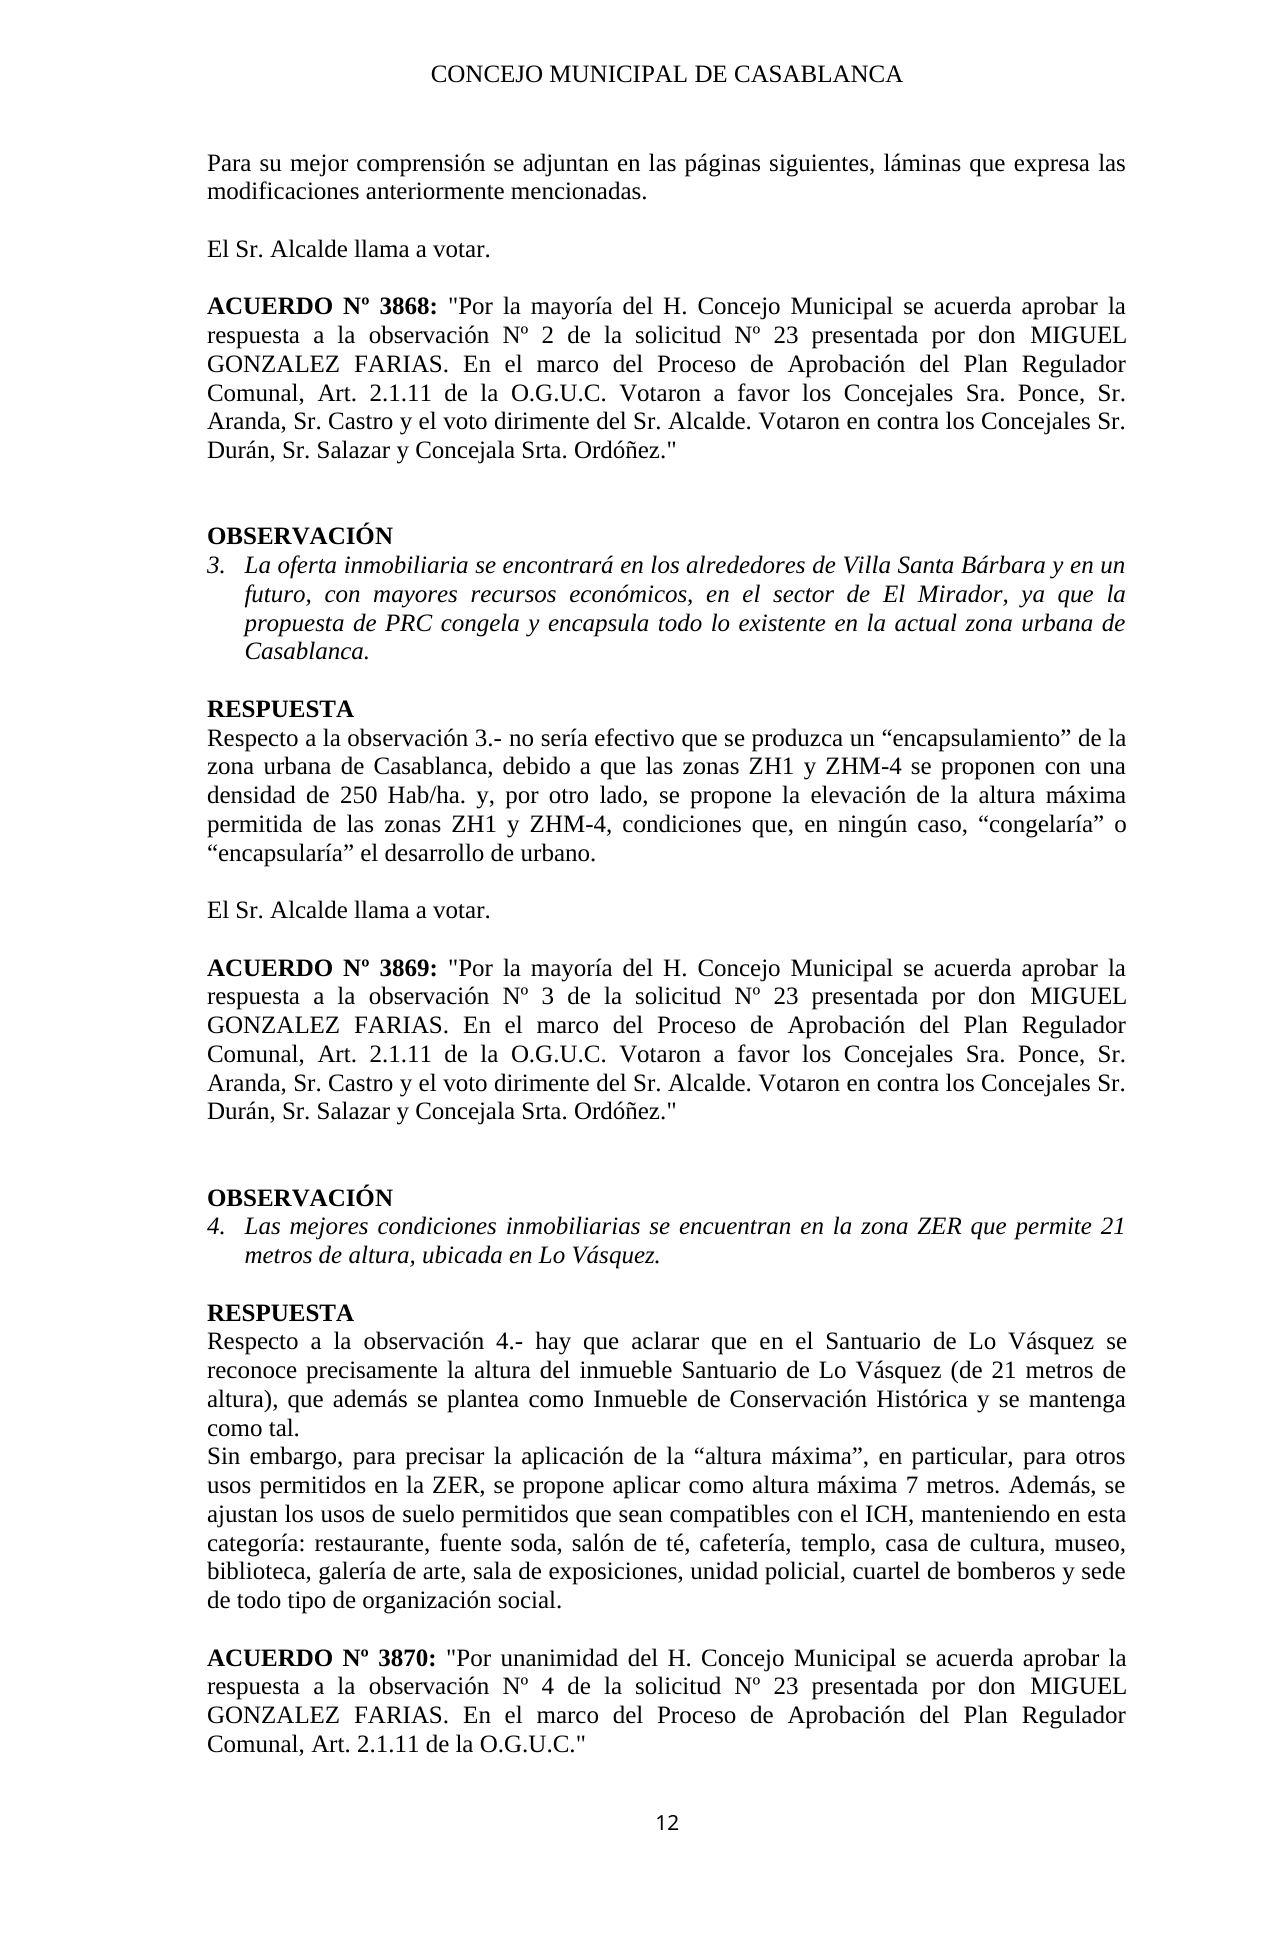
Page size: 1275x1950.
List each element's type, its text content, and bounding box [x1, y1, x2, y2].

text El Sr. Alcalde llama a votar. [207, 895, 1127, 924]
text RESPUESTA [207, 694, 1127, 723]
text ACUERDO Nº 3868: "Por la mayoría del H. Concejo Municipal se acuerda aprobar la respuesta a la observación Nº 2 de la solicitud Nº 23 presentada por don MIGUEL GONZALEZ FARIAS. En el marco del Proceso de Aprobación del Plan Regulador Comunal, Art. 2.1.11 de la O.G.U.C. Votaron a favor los Concejales Sra. Ponce, Sr. Aranda, Sr. Castro y el voto dirimente del Sr. Alcalde. Votaron en contra los Concejales Sr. Durán, Sr. Salazar y Concejala Srta. Ordóñez." [207, 291, 1127, 464]
list Las mejores condiciones inmobiliarias se encuentran en la zona ZER que permite 21 metros de altura, ubicada en Lo Vásquez. [207, 1211, 1127, 1269]
text Para su mejor comprensión se adjuntan en las páginas siguientes, láminas que expresa las modificaciones anteriormente mencionadas. [207, 148, 1127, 205]
text Respecto a la observación 3.- no sería efectivo que se produzca un “encapsulamiento” de la zona urbana de Casablanca, debido a que las zonas ZH1 y ZHM-4 se proponen con una densidad de 250 Hab/ha. y, por otro lado, se propone la elevación de la altura máxima permitida de las zonas ZH1 y ZHM-4, condiciones que, en ningún caso, “congelaría” o “encapsularía” el desarrollo de urbano. [207, 723, 1127, 866]
text OBSERVACIÓN [207, 521, 1127, 550]
text Respecto a la observación 4.- hay que aclarar que en el Santuario de Lo Vásquez se reconoce precisamente la altura del inmueble Santuario de Lo Vásquez (de 21 metros de altura), que además se plantea como Inmueble de Conservación Histórica y se mantenga como tal. [207, 1326, 1127, 1441]
text RESPUESTA [207, 1298, 1127, 1326]
text El Sr. Alcalde llama a votar. [207, 234, 1127, 263]
list La oferta inmobiliaria se encontrará en los alrededores de Villa Santa Bárbara y en un futuro, con mayores recursos económicos, en el sector de El Mirador, ya que la propuesta de PRC congela y encapsula todo lo existente en la actual zona urbana de Casablanca. [207, 550, 1127, 665]
text ACUERDO Nº 3870: "Por unanimidad del H. Concejo Municipal se acuerda aprobar la respuesta a la observación Nº 4 de la solicitud Nº 23 presentada por don MIGUEL GONZALEZ FARIAS. En el marco del Proceso de Aprobación del Plan Regulador Comunal, Art. 2.1.11 de la O.G.U.C." [207, 1643, 1127, 1758]
text OBSERVACIÓN [207, 1183, 1127, 1211]
text ACUERDO Nº 3869: "Por la mayoría del H. Concejo Municipal se acuerda aprobar la respuesta a la observación Nº 3 de la solicitud Nº 23 presentada por don MIGUEL GONZALEZ FARIAS. En el marco del Proceso de Aprobación del Plan Regulador Comunal, Art. 2.1.11 de la O.G.U.C. Votaron a favor los Concejales Sra. Ponce, Sr. Aranda, Sr. Castro y el voto dirimente del Sr. Alcalde. Votaron en contra los Concejales Sr. Durán, Sr. Salazar y Concejala Srta. Ordóñez." [207, 953, 1127, 1125]
text Sin embargo, para precisar la aplicación de la “altura máxima”, en particular, para otros usos permitidos en la ZER, se propone aplicar como altura máxima 7 metros. Además, se ajustan los usos de suelo permitidos que sean compatibles con el ICH, manteniendo en esta categoría: restaurante, fuente soda, salón de té, cafetería, templo, casa de cultura, museo, biblioteca, galería de arte, sala de exposiciones, unidad policial, cuartel de bomberos y sede de todo tipo de organización social. [207, 1441, 1127, 1614]
